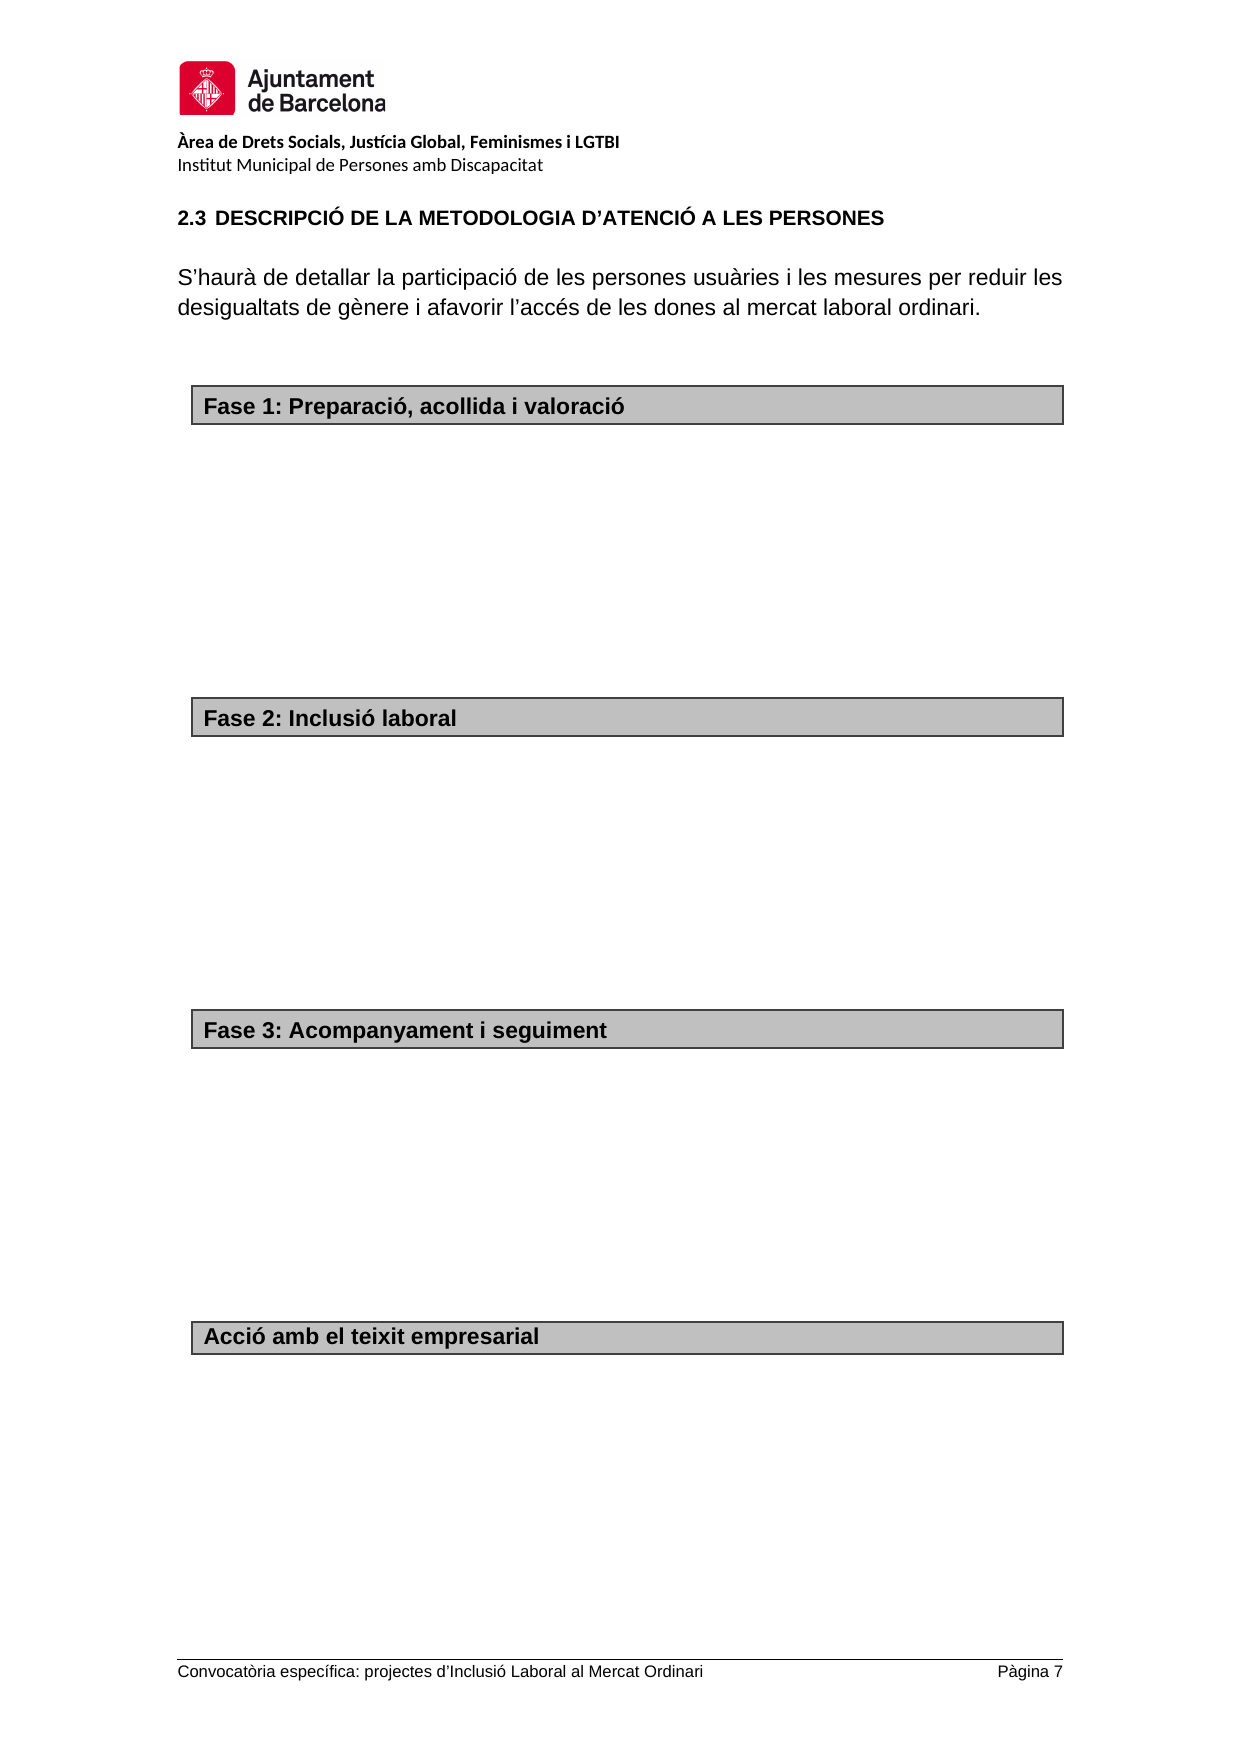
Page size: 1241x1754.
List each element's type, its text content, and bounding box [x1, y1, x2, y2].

table_header Fase 2: Inclusió laboral [193, 699, 1062, 735]
table_header Fase 1: Preparació, acollida i valoració [193, 387, 1062, 423]
picture [178, 61, 386, 115]
list DESCRIPCIÓ DE LA METODOLOGIA D’ATENCIÓ A LES PERSONES [177, 206, 1063, 230]
table_header Acció amb el teixit empresarial [193, 1323, 1062, 1353]
text S’haurà de detallar la participació de les persones usuàries i les mesures per reduir les desigualtats de gènere i afavorir l’accés de les dones al mercat laboral ordinari. [177, 264, 1063, 320]
table_header Fase 3: Acompanyament i seguiment [193, 1011, 1062, 1047]
